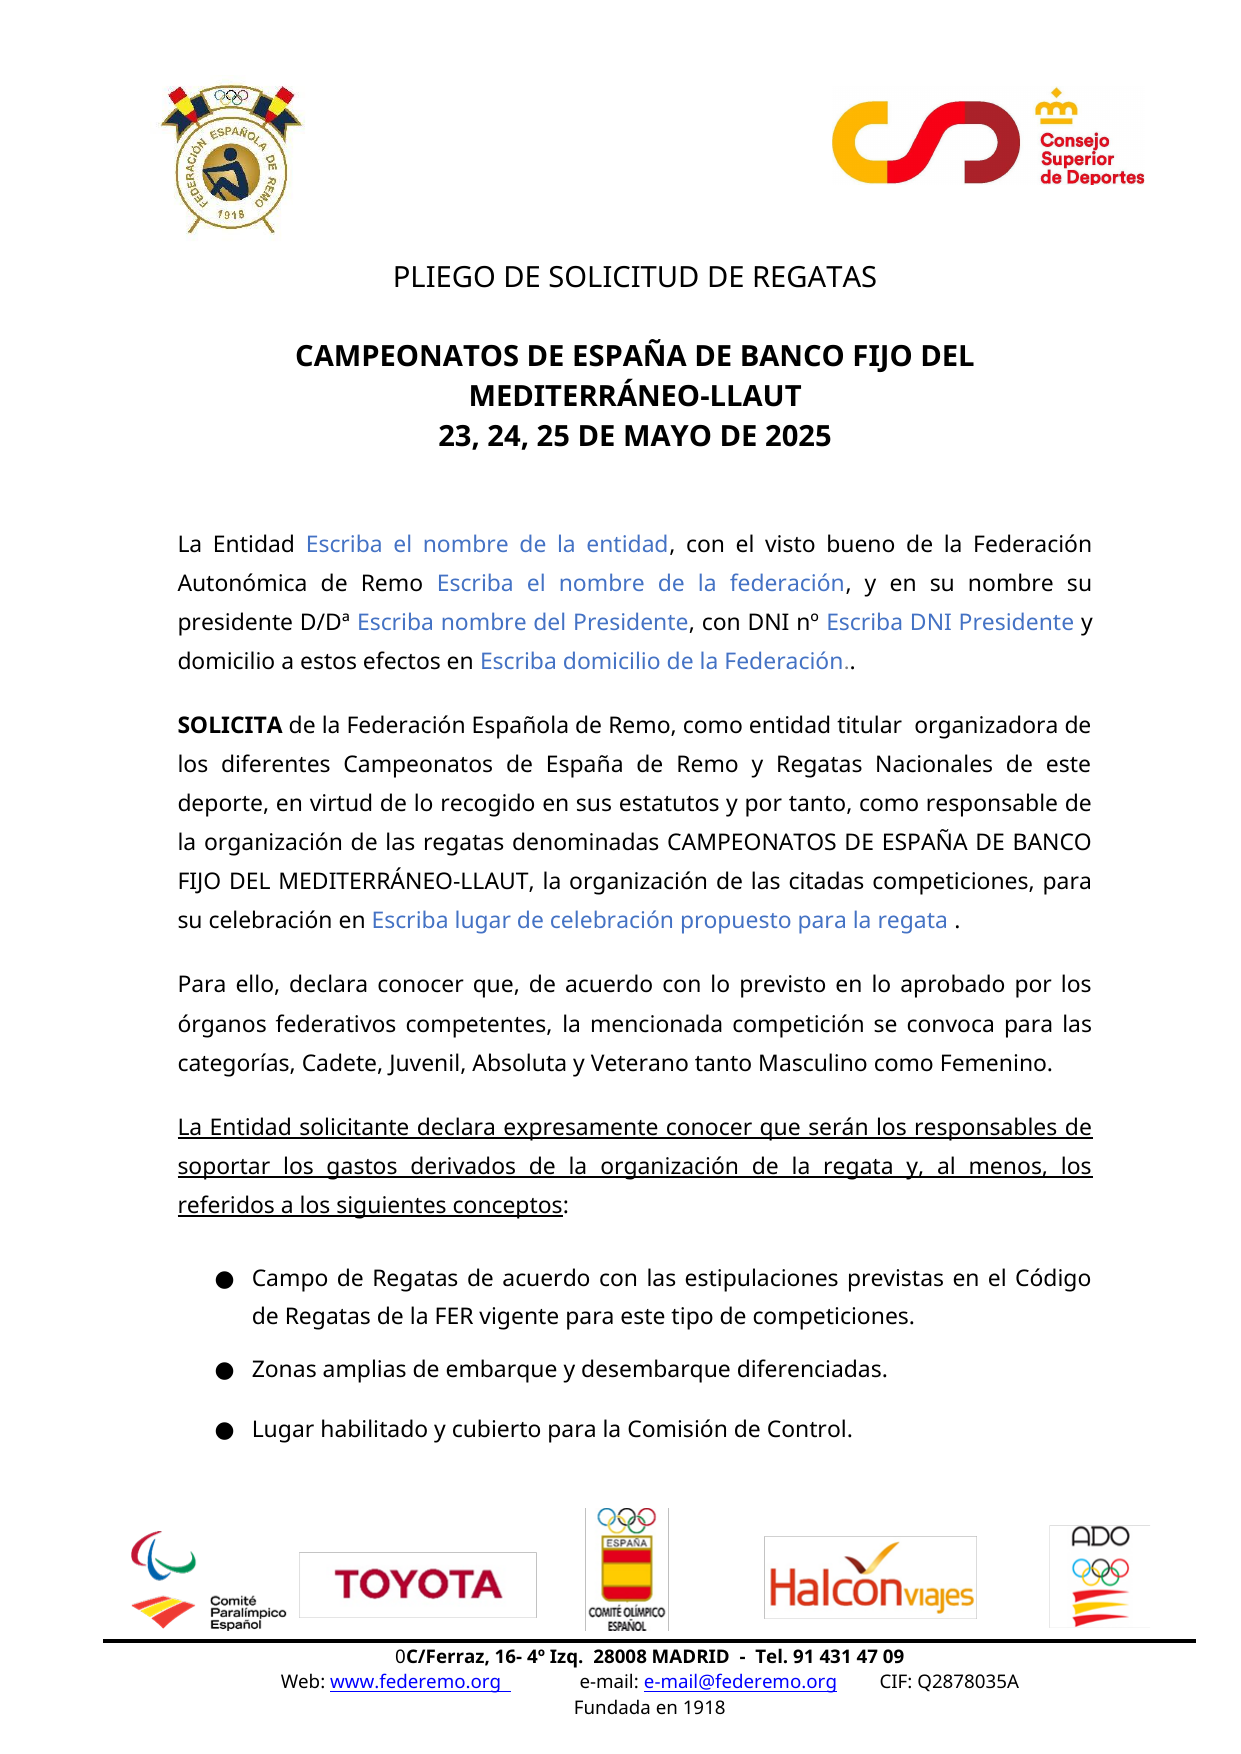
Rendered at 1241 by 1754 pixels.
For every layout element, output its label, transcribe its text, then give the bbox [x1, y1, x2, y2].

list Lugar habilitado y cubierto para la Comisión de Control. [214, 1403, 1093, 1450]
text CAMPEONATOS DE ESPAÑA DE BANCO FIJO DEL MEDITERRÁNEO-LLAUT [177, 336, 1093, 415]
picture [150, 75, 312, 244]
list Campo de Regatas de acuerdo con las estipulaciones previstas en el Código de Regatas de la FER vigente para este tipo de competiciones. [214, 1253, 1093, 1331]
text La Entidad solicitante declara expresamente conocer que serán los responsables de soportar los gastos derivados de la organización de la regata y, al menos, los referidos a los siguientes conceptos: [177, 1138, 1093, 1176]
text Para ello, declara conocer que, de acuerdo con lo previsto en lo aprobado por los órganos federativos competentes, la mencionada competición se convoca para las categorías, Cadete, Juvenil, Absoluta y Veterano tanto Masculino como Femenino. [177, 968, 1093, 1078]
picture [831, 86, 1145, 185]
text La Entidad Escriba el nombre de la entidad, con el visto bueno de la Federación Autonómica de Remo Escriba el nombre de la federación, y en su nombre su presidente D/Dª Escriba nombre del Presidente, con DNI nº Escriba DNI Presidente y domicilio a estos efectos en Escriba domicilio de la Federación.. [177, 528, 1093, 676]
text La Entidad solicitante declara expresamente conocer que serán los responsables de soportar los gastos derivados de la organización de la regata y, al menos, los referidos a los siguientes conceptos: [177, 1111, 1093, 1137]
text SOLICITA de la Federación Española de Remo, como entidad titular organizadora de los diferentes Campeonatos de España de Remo y Regatas Nacionales de este deporte, en virtud de lo recogido en sus estatutos y por tanto, como responsable de la organización de las regatas denominadas CAMPEONATOS DE ESPAÑA DE BANCO FIJO DEL MEDITERRÁNEO-LLAUT, la organización de las citadas competiciones, para su celebración en Escriba lugar de celebración propuesto para la regata . [177, 709, 1093, 936]
list Zonas amplias de embarque y desembarque diferenciadas. [214, 1343, 1093, 1391]
text 23, 24, 25 DE MAYO DE 2025 [177, 415, 1093, 454]
text La Entidad solicitante declara expresamente conocer que serán los responsables de soportar los gastos derivados de la organización de la regata y, al menos, los referidos a los siguientes conceptos: [177, 1177, 1093, 1220]
text PLIEGO DE SOLICITUD DE REGATAS [177, 256, 1093, 296]
picture [131, 1508, 1151, 1631]
